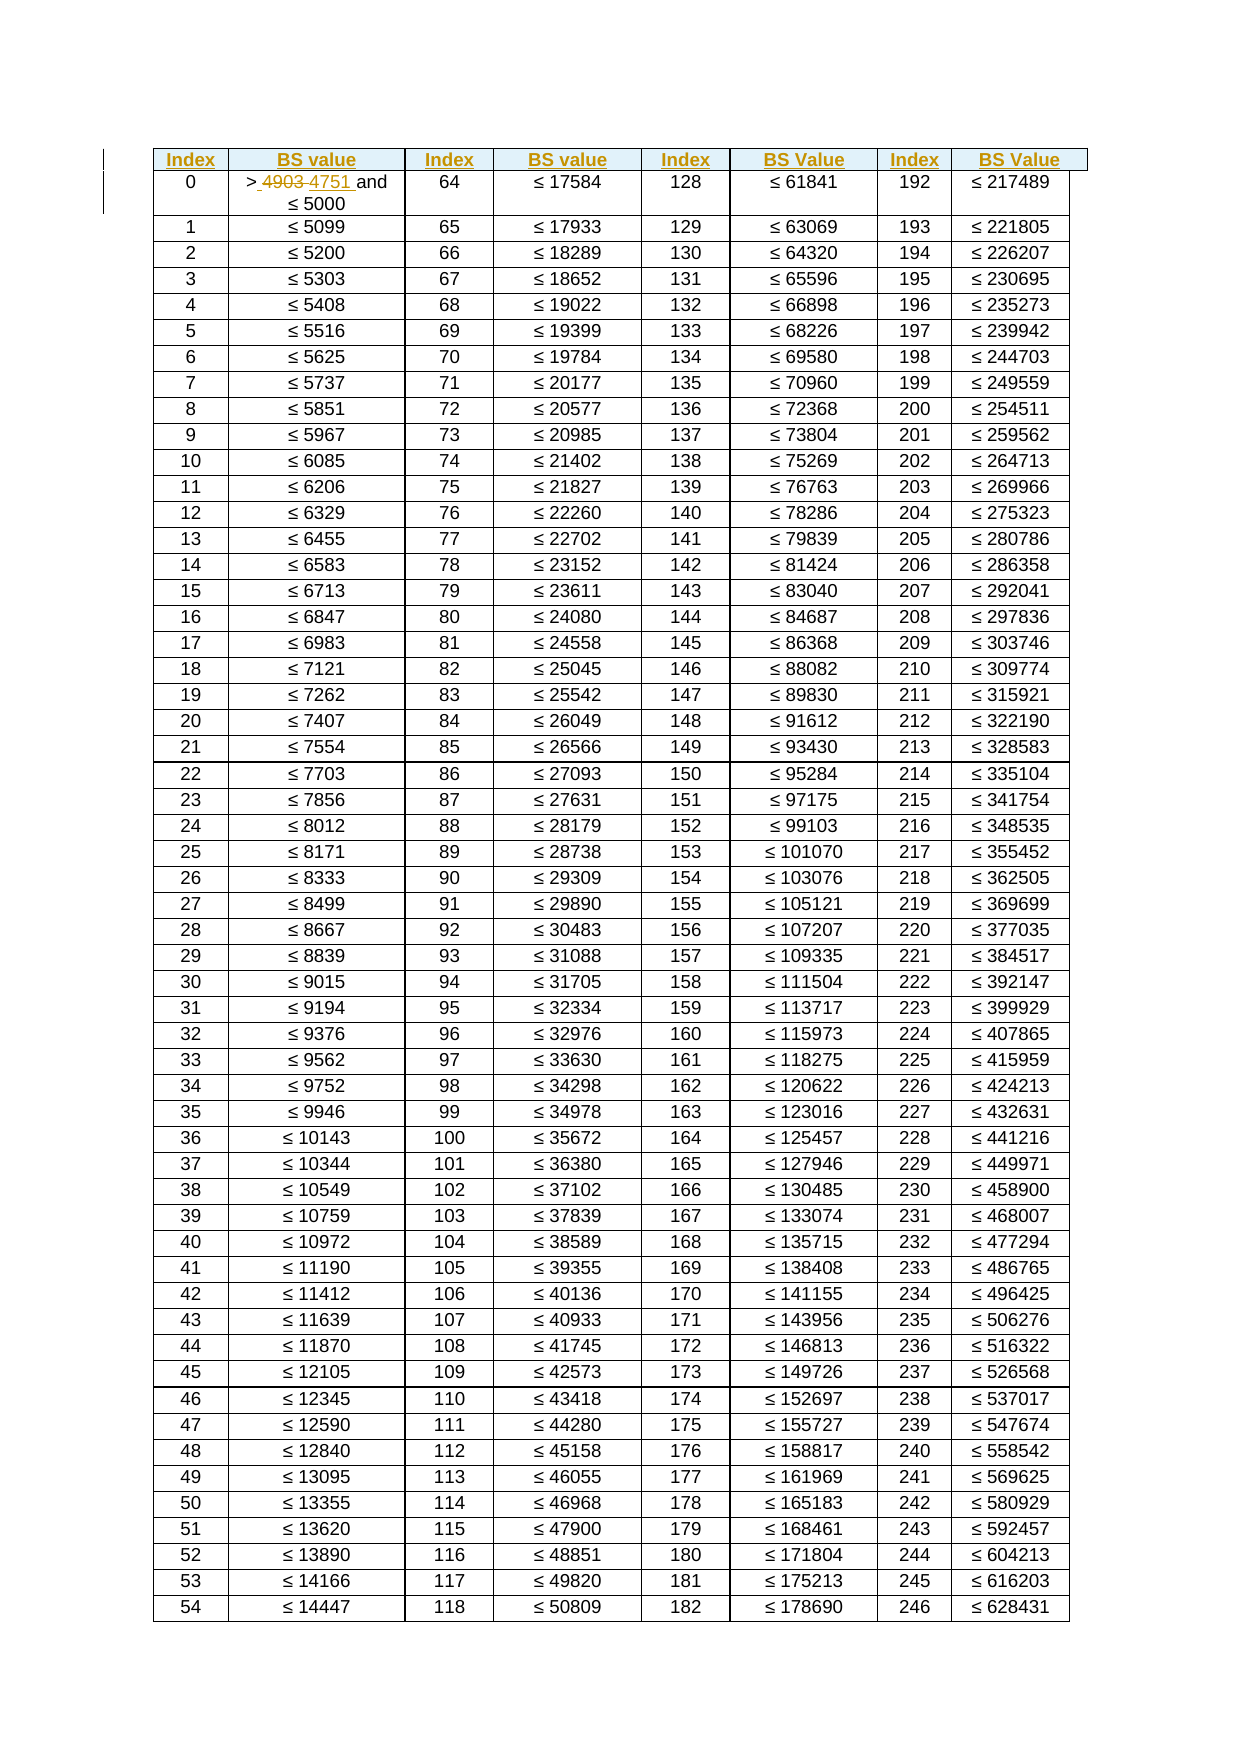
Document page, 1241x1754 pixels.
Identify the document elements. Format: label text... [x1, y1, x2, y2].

table_cell ≤ 13620 [229, 1518, 404, 1543]
table_cell ≤ 496425 [952, 1283, 1069, 1308]
table_cell ≤ 83040 [731, 580, 877, 605]
table_cell 230 [878, 1179, 951, 1204]
table_cell ≤ 244703 [952, 346, 1069, 371]
table_cell 242 [878, 1492, 951, 1517]
table_cell ≤ 28738 [494, 841, 641, 866]
table_cell ≤ 477294 [952, 1231, 1069, 1256]
table_cell ≤ 424213 [952, 1075, 1069, 1100]
table_cell 15 [154, 580, 228, 605]
table_cell 159 [642, 997, 729, 1022]
table_cell 65 [406, 216, 493, 241]
table_cell 209 [878, 632, 951, 657]
table_cell ≤ 8839 [229, 945, 404, 970]
table_cell ≤ 27631 [494, 789, 641, 813]
table_cell 195 [878, 268, 951, 293]
table_cell 198 [878, 346, 951, 371]
table_cell 138 [642, 450, 729, 475]
table_cell 29 [154, 945, 228, 970]
table_cell ≤ 68226 [731, 320, 877, 345]
table_cell ≤ 27093 [494, 763, 641, 787]
table_cell ≤ 449971 [952, 1153, 1069, 1178]
table_cell >and ≤ 5000 [229, 171, 404, 214]
table_cell ≤ 5408 [229, 294, 404, 319]
table_cell ≤ 61841 [731, 171, 877, 214]
table_cell ≤ 6455 [229, 528, 404, 553]
table_cell ≤ 46968 [494, 1492, 641, 1517]
table_cell 218 [878, 867, 951, 892]
table_cell ≤ 5200 [229, 242, 404, 267]
table_cell 90 [406, 867, 493, 892]
table_cell ≤ 604213 [952, 1544, 1069, 1569]
table_cell 110 [406, 1388, 493, 1412]
table_cell ≤ 23611 [494, 580, 641, 605]
table_cell 82 [406, 658, 493, 683]
table_cell 154 [642, 867, 729, 892]
table_cell 167 [642, 1205, 729, 1230]
table_cell ≤ 432631 [952, 1101, 1069, 1126]
table_cell 212 [878, 710, 951, 735]
table_cell ≤ 335104 [952, 763, 1069, 787]
table_cell ≤ 226207 [952, 242, 1069, 267]
table_cell ≤ 69580 [731, 346, 877, 371]
table_cell ≤ 6983 [229, 632, 404, 657]
table_cell 14 [154, 554, 228, 579]
table_cell ≤ 24558 [494, 632, 641, 657]
table_cell ≤ 125457 [731, 1127, 877, 1152]
table_cell ≤ 178690 [731, 1596, 877, 1621]
table_cell ≤ 341754 [952, 789, 1069, 813]
table_cell ≤ 5851 [229, 398, 404, 423]
table_cell ≤ 99103 [731, 815, 877, 839]
table_cell 19 [154, 684, 228, 709]
table_cell 85 [406, 736, 493, 761]
table_cell ≤ 50809 [494, 1596, 641, 1621]
table_cell ≤ 165183 [731, 1492, 877, 1517]
table_cell ≤ 93430 [731, 736, 877, 761]
table_cell 149 [642, 736, 729, 761]
table_cell 148 [642, 710, 729, 735]
table_cell 100 [406, 1127, 493, 1152]
table_cell ≤ 175213 [731, 1570, 877, 1595]
table_cell 139 [642, 476, 729, 501]
table_cell ≤ 141155 [731, 1283, 877, 1308]
table_cell 235 [878, 1309, 951, 1334]
table_cell 37 [154, 1153, 228, 1178]
table_cell 177 [642, 1466, 729, 1491]
table_cell 147 [642, 684, 729, 709]
table_cell 169 [642, 1257, 729, 1282]
table_cell ≤ 22260 [494, 502, 641, 527]
table_cell ≤ 37102 [494, 1179, 641, 1204]
table_cell 161 [642, 1049, 729, 1074]
table_cell 130 [642, 242, 729, 267]
table_cell ≤ 171804 [731, 1544, 877, 1569]
table_cell 181 [642, 1570, 729, 1595]
table_cell ≤ 103076 [731, 867, 877, 892]
table_cell 108 [406, 1335, 493, 1360]
table_cell ≤ 441216 [952, 1127, 1069, 1152]
table_cell 10 [154, 450, 228, 475]
table_cell ≤ 11870 [229, 1335, 404, 1360]
table_cell 109 [406, 1361, 493, 1386]
table_cell ≤ 46055 [494, 1466, 641, 1491]
table_cell 180 [642, 1544, 729, 1569]
table_cell 197 [878, 320, 951, 345]
table_cell 20 [154, 710, 228, 735]
table_cell ≤ 64320 [731, 242, 877, 267]
table_cell 129 [642, 216, 729, 241]
table_cell 220 [878, 919, 951, 944]
table_cell 137 [642, 424, 729, 449]
table_cell 27 [154, 893, 228, 918]
table_cell ≤ 127946 [731, 1153, 877, 1178]
table_cell ≤ 558542 [952, 1440, 1069, 1464]
table_cell ≤ 70960 [731, 372, 877, 397]
table_cell 207 [878, 580, 951, 605]
table_cell ≤ 79839 [731, 528, 877, 553]
table_cell ≤ 415959 [952, 1049, 1069, 1074]
table_cell ≤ 89830 [731, 684, 877, 709]
table_cell 225 [878, 1049, 951, 1074]
table_cell 21 [154, 736, 228, 761]
table_cell 202 [878, 450, 951, 475]
table_cell ≤ 19022 [494, 294, 641, 319]
table_cell ≤ 20177 [494, 372, 641, 397]
table_cell 18 [154, 658, 228, 683]
table_cell 233 [878, 1257, 951, 1282]
table_cell ≤ 20985 [494, 424, 641, 449]
table_cell 36 [154, 1127, 228, 1152]
table_cell 38 [154, 1179, 228, 1204]
table_cell 157 [642, 945, 729, 970]
table_cell ≤ 44280 [494, 1414, 641, 1438]
table_cell ≤ 17933 [494, 216, 641, 241]
table_cell ≤ 6085 [229, 450, 404, 475]
table_cell ≤ 41745 [494, 1335, 641, 1360]
table_cell ≤ 8667 [229, 919, 404, 944]
table_cell ≤ 6583 [229, 554, 404, 579]
table_cell ≤ 10549 [229, 1179, 404, 1204]
table_cell 84 [406, 710, 493, 735]
table_cell ≤ 14166 [229, 1570, 404, 1595]
table_cell 172 [642, 1335, 729, 1360]
table_cell 131 [642, 268, 729, 293]
table_cell 201 [878, 424, 951, 449]
table_cell 68 [406, 294, 493, 319]
table_cell ≤ 13095 [229, 1466, 404, 1491]
table_cell 114 [406, 1492, 493, 1517]
table_cell ≤ 37839 [494, 1205, 641, 1230]
table_cell ≤ 11412 [229, 1283, 404, 1308]
table_cell 31 [154, 997, 228, 1022]
table_cell ≤ 275323 [952, 502, 1069, 527]
table_cell ≤ 20577 [494, 398, 641, 423]
table_cell ≤ 8171 [229, 841, 404, 866]
table_cell ≤ 7121 [229, 658, 404, 683]
table_cell 0 [154, 171, 228, 214]
table_cell 238 [878, 1388, 951, 1412]
table_cell ≤ 25045 [494, 658, 641, 683]
table_cell 40 [154, 1231, 228, 1256]
table_cell ≤ 38589 [494, 1231, 641, 1256]
table_cell ≤ 105121 [731, 893, 877, 918]
table_cell ≤ 9562 [229, 1049, 404, 1074]
table_cell ≤ 75269 [731, 450, 877, 475]
table_cell 135 [642, 372, 729, 397]
table_cell ≤ 40933 [494, 1309, 641, 1334]
table_cell ≤ 28179 [494, 815, 641, 839]
table_cell 117 [406, 1570, 493, 1595]
table_cell 206 [878, 554, 951, 579]
table_cell ≤ 468007 [952, 1205, 1069, 1230]
table_cell ≤ 369699 [952, 893, 1069, 918]
table_cell 106 [406, 1283, 493, 1308]
table_cell 128 [642, 171, 729, 214]
table_cell 91 [406, 893, 493, 918]
table_cell 133 [642, 320, 729, 345]
table_cell ≤ 133074 [731, 1205, 877, 1230]
table_cell 229 [878, 1153, 951, 1178]
table_cell 16 [154, 606, 228, 631]
table_cell 223 [878, 997, 951, 1022]
table_cell 173 [642, 1361, 729, 1386]
table_cell 237 [878, 1361, 951, 1386]
table_cell ≤ 149726 [731, 1361, 877, 1386]
table_cell ≤ 5737 [229, 372, 404, 397]
table_cell 115 [406, 1518, 493, 1543]
table_cell 51 [154, 1518, 228, 1543]
table_cell ≤ 235273 [952, 294, 1069, 319]
table_cell 205 [878, 528, 951, 553]
table_cell ≤ 297836 [952, 606, 1069, 631]
table_cell 239 [878, 1414, 951, 1438]
table_cell ≤ 146813 [731, 1335, 877, 1360]
table_cell 228 [878, 1127, 951, 1152]
table_cell 97 [406, 1049, 493, 1074]
table_cell ≤ 155727 [731, 1414, 877, 1438]
table_cell 236 [878, 1335, 951, 1360]
table_cell ≤ 315921 [952, 684, 1069, 709]
table_cell ≤ 111504 [731, 971, 877, 996]
table_cell ≤ 152697 [731, 1388, 877, 1412]
table_cell ≤ 7262 [229, 684, 404, 709]
table_cell ≤ 91612 [731, 710, 877, 735]
table_cell 160 [642, 1023, 729, 1048]
table_cell 118 [406, 1596, 493, 1621]
table_cell 99 [406, 1101, 493, 1126]
table_cell ≤ 18289 [494, 242, 641, 267]
table_cell ≤ 81424 [731, 554, 877, 579]
table_cell 243 [878, 1518, 951, 1543]
table_cell 211 [878, 684, 951, 709]
table_cell ≤ 239942 [952, 320, 1069, 345]
table_cell ≤ 168461 [731, 1518, 877, 1543]
table_cell ≤ 399929 [952, 997, 1069, 1022]
table_cell ≤ 322190 [952, 710, 1069, 735]
table_cell ≤ 42573 [494, 1361, 641, 1386]
table_cell ≤ 628431 [952, 1596, 1069, 1621]
table_cell 146 [642, 658, 729, 683]
table_cell 217 [878, 841, 951, 866]
table_cell ≤ 17584 [494, 171, 641, 214]
table_cell ≤ 118275 [731, 1049, 877, 1074]
table_cell 143 [642, 580, 729, 605]
table_cell ≤ 249559 [952, 372, 1069, 397]
table_cell ≤ 6206 [229, 476, 404, 501]
table_cell ≤ 33630 [494, 1049, 641, 1074]
table_cell ≤ 12105 [229, 1361, 404, 1386]
table_cell ≤ 123016 [731, 1101, 877, 1126]
table_cell 96 [406, 1023, 493, 1048]
table_cell ≤ 7407 [229, 710, 404, 735]
table_cell 132 [642, 294, 729, 319]
table_cell ≤ 73804 [731, 424, 877, 449]
table_cell ≤ 97175 [731, 789, 877, 813]
table_cell ≤ 120622 [731, 1075, 877, 1100]
table_cell 35 [154, 1101, 228, 1126]
table_cell ≤ 7703 [229, 763, 404, 787]
table_cell 219 [878, 893, 951, 918]
table_cell 224 [878, 1023, 951, 1048]
table_cell 216 [878, 815, 951, 839]
table_cell 162 [642, 1075, 729, 1100]
table_cell 193 [878, 216, 951, 241]
table_cell ≤ 19784 [494, 346, 641, 371]
table_cell ≤ 377035 [952, 919, 1069, 944]
table_cell ≤ 10344 [229, 1153, 404, 1178]
table_cell ≤ 8333 [229, 867, 404, 892]
table_cell 144 [642, 606, 729, 631]
table_cell 33 [154, 1049, 228, 1074]
table_cell ≤ 88082 [731, 658, 877, 683]
table_cell ≤ 309774 [952, 658, 1069, 683]
table_cell 76 [406, 502, 493, 527]
table_cell ≤ 78286 [731, 502, 877, 527]
table_cell ≤ 10759 [229, 1205, 404, 1230]
table_cell 4 [154, 294, 228, 319]
table_cell 246 [878, 1596, 951, 1621]
table_cell 26 [154, 867, 228, 892]
table_cell ≤ 29890 [494, 893, 641, 918]
table_cell ≤ 24080 [494, 606, 641, 631]
table_cell ≤ 303746 [952, 632, 1069, 657]
table_cell 34 [154, 1075, 228, 1100]
table_cell 113 [406, 1466, 493, 1491]
table_cell 92 [406, 919, 493, 944]
table_cell ≤ 280786 [952, 528, 1069, 553]
table_cell 80 [406, 606, 493, 631]
table_cell ≤ 569625 [952, 1466, 1069, 1491]
table_cell 105 [406, 1257, 493, 1282]
table_cell ≤ 135715 [731, 1231, 877, 1256]
table_cell 73 [406, 424, 493, 449]
table_cell 24 [154, 815, 228, 839]
table_cell 165 [642, 1153, 729, 1178]
table_cell ≤ 18652 [494, 268, 641, 293]
table_cell 210 [878, 658, 951, 683]
table_cell 174 [642, 1388, 729, 1412]
table_cell 215 [878, 789, 951, 813]
table_cell ≤ 292041 [952, 580, 1069, 605]
table_cell 179 [642, 1518, 729, 1543]
table_cell ≤ 101070 [731, 841, 877, 866]
table_cell ≤ 32976 [494, 1023, 641, 1048]
table_cell 83 [406, 684, 493, 709]
table_cell 42 [154, 1283, 228, 1308]
table_cell 50 [154, 1492, 228, 1517]
table_cell ≤ 45158 [494, 1440, 641, 1464]
table_cell ≤ 6713 [229, 580, 404, 605]
table_cell 153 [642, 841, 729, 866]
table_cell 6 [154, 346, 228, 371]
table_cell 52 [154, 1544, 228, 1569]
table_cell ≤ 230695 [952, 268, 1069, 293]
table_cell 5 [154, 320, 228, 345]
table_cell ≤ 34978 [494, 1101, 641, 1126]
table_cell ≤ 39355 [494, 1257, 641, 1282]
table_cell ≤ 19399 [494, 320, 641, 345]
table_cell 182 [642, 1596, 729, 1621]
table_cell ≤ 138408 [731, 1257, 877, 1282]
table_cell 231 [878, 1205, 951, 1230]
table_cell ≤ 11190 [229, 1257, 404, 1282]
table_cell 142 [642, 554, 729, 579]
table_cell 98 [406, 1075, 493, 1100]
table_cell 164 [642, 1127, 729, 1152]
table_cell 13 [154, 528, 228, 553]
table_cell ≤ 36380 [494, 1153, 641, 1178]
table_cell 87 [406, 789, 493, 813]
table_cell 78 [406, 554, 493, 579]
table_cell ≤ 486765 [952, 1257, 1069, 1282]
table_cell 69 [406, 320, 493, 345]
table_cell 77 [406, 528, 493, 553]
table_cell 150 [642, 763, 729, 787]
table_cell ≤ 458900 [952, 1179, 1069, 1204]
table_cell ≤ 95284 [731, 763, 877, 787]
table_cell ≤ 25542 [494, 684, 641, 709]
table_cell ≤ 286358 [952, 554, 1069, 579]
table_cell ≤ 10143 [229, 1127, 404, 1152]
table_cell ≤ 158817 [731, 1440, 877, 1464]
table_cell 28 [154, 919, 228, 944]
table_cell 158 [642, 971, 729, 996]
table_cell 25 [154, 841, 228, 866]
table_cell 213 [878, 736, 951, 761]
table_cell 232 [878, 1231, 951, 1256]
table_cell ≤ 107207 [731, 919, 877, 944]
table_cell 12 [154, 502, 228, 527]
table_cell 175 [642, 1414, 729, 1438]
table_cell ≤ 23152 [494, 554, 641, 579]
table_cell 79 [406, 580, 493, 605]
table_cell ≤ 580929 [952, 1492, 1069, 1517]
table_cell 234 [878, 1283, 951, 1308]
table_cell 168 [642, 1231, 729, 1256]
table_cell 74 [406, 450, 493, 475]
table_cell ≤ 254511 [952, 398, 1069, 423]
table_cell ≤ 537017 [952, 1388, 1069, 1412]
table_cell ≤ 21827 [494, 476, 641, 501]
table_cell ≤ 13890 [229, 1544, 404, 1569]
table_cell ≤ 217489 [952, 171, 1069, 214]
table_cell ≤ 5099 [229, 216, 404, 241]
table_cell ≤ 11639 [229, 1309, 404, 1334]
table_cell 89 [406, 841, 493, 866]
table_cell 8 [154, 398, 228, 423]
table_cell ≤ 10972 [229, 1231, 404, 1256]
table_cell 45 [154, 1361, 228, 1386]
table_cell 101 [406, 1153, 493, 1178]
table_cell 178 [642, 1492, 729, 1517]
table_cell ≤ 355452 [952, 841, 1069, 866]
table_cell ≤ 31705 [494, 971, 641, 996]
table_cell 112 [406, 1440, 493, 1464]
table_cell ≤ 12590 [229, 1414, 404, 1438]
table_cell 17 [154, 632, 228, 657]
table_cell ≤ 26566 [494, 736, 641, 761]
table_cell 204 [878, 502, 951, 527]
table_cell ≤ 5625 [229, 346, 404, 371]
table_cell ≤ 34298 [494, 1075, 641, 1100]
table_cell 244 [878, 1544, 951, 1569]
table_cell 22 [154, 763, 228, 787]
table_cell ≤ 407865 [952, 1023, 1069, 1048]
table_cell ≤ 8499 [229, 893, 404, 918]
table_cell ≤ 7856 [229, 789, 404, 813]
table_cell 54 [154, 1596, 228, 1621]
table_cell 71 [406, 372, 493, 397]
table_cell 155 [642, 893, 729, 918]
table_cell ≤ 161969 [731, 1466, 877, 1491]
table_cell 116 [406, 1544, 493, 1569]
table_cell ≤ 21402 [494, 450, 641, 475]
table_cell 170 [642, 1283, 729, 1308]
table_cell 171 [642, 1309, 729, 1334]
table_cell 2 [154, 242, 228, 267]
table_cell 72 [406, 398, 493, 423]
table_cell 64 [406, 171, 493, 214]
table_cell ≤ 30483 [494, 919, 641, 944]
table_cell ≤ 526568 [952, 1361, 1069, 1386]
table_cell 103 [406, 1205, 493, 1230]
table_cell 226 [878, 1075, 951, 1100]
table_cell ≤ 9946 [229, 1101, 404, 1126]
table_cell 221 [878, 945, 951, 970]
table_cell ≤ 43418 [494, 1388, 641, 1412]
table_cell ≤ 32334 [494, 997, 641, 1022]
table_cell 203 [878, 476, 951, 501]
table_cell 30 [154, 971, 228, 996]
table_cell ≤ 616203 [952, 1570, 1069, 1595]
table_cell ≤ 9752 [229, 1075, 404, 1100]
table_cell ≤ 14447 [229, 1596, 404, 1621]
table_cell ≤ 40136 [494, 1283, 641, 1308]
table_cell 241 [878, 1466, 951, 1491]
table_cell 192 [878, 171, 951, 214]
table_cell 48 [154, 1440, 228, 1464]
table_cell ≤ 362505 [952, 867, 1069, 892]
table_cell 75 [406, 476, 493, 501]
table_cell ≤ 506276 [952, 1309, 1069, 1334]
table_cell ≤ 264713 [952, 450, 1069, 475]
table_cell 47 [154, 1414, 228, 1438]
table_cell 9 [154, 424, 228, 449]
table_cell ≤ 392147 [952, 971, 1069, 996]
table_cell ≤ 9376 [229, 1023, 404, 1048]
table_cell 111 [406, 1414, 493, 1438]
table_cell ≤ 31088 [494, 945, 641, 970]
table_cell 32 [154, 1023, 228, 1048]
table_cell 208 [878, 606, 951, 631]
table_cell 134 [642, 346, 729, 371]
table_cell 23 [154, 789, 228, 813]
table_cell 67 [406, 268, 493, 293]
table_cell ≤ 22702 [494, 528, 641, 553]
table_cell 163 [642, 1101, 729, 1126]
table_cell 43 [154, 1309, 228, 1334]
table_cell 66 [406, 242, 493, 267]
table_cell ≤ 63069 [731, 216, 877, 241]
table_cell ≤ 47900 [494, 1518, 641, 1543]
table_cell 141 [642, 528, 729, 553]
table_cell 86 [406, 763, 493, 787]
table_cell 199 [878, 372, 951, 397]
table_cell 194 [878, 242, 951, 267]
table_cell 88 [406, 815, 493, 839]
table_cell 245 [878, 1570, 951, 1595]
table_cell ≤ 516322 [952, 1335, 1069, 1360]
table_cell ≤ 72368 [731, 398, 877, 423]
table_cell ≤ 592457 [952, 1518, 1069, 1543]
table_cell ≤ 76763 [731, 476, 877, 501]
table_cell 53 [154, 1570, 228, 1595]
table_cell 93 [406, 945, 493, 970]
table_cell ≤ 9015 [229, 971, 404, 996]
table_cell ≤ 26049 [494, 710, 641, 735]
table_cell ≤ 259562 [952, 424, 1069, 449]
table_cell ≤ 7554 [229, 736, 404, 761]
table_cell ≤ 84687 [731, 606, 877, 631]
table_cell 200 [878, 398, 951, 423]
table_cell ≤ 547674 [952, 1414, 1069, 1438]
table_cell ≤ 65596 [731, 268, 877, 293]
table_cell 3 [154, 268, 228, 293]
table_cell ≤ 86368 [731, 632, 877, 657]
table_cell ≤ 5967 [229, 424, 404, 449]
table_cell ≤ 5516 [229, 320, 404, 345]
table_cell ≤ 130485 [731, 1179, 877, 1204]
table_cell 145 [642, 632, 729, 657]
table_cell ≤ 6847 [229, 606, 404, 631]
table_cell 176 [642, 1440, 729, 1464]
table_cell 94 [406, 971, 493, 996]
table_cell ≤ 13355 [229, 1492, 404, 1517]
table_cell 70 [406, 346, 493, 371]
table_cell 11 [154, 476, 228, 501]
table_cell 102 [406, 1179, 493, 1204]
table_cell ≤ 48851 [494, 1544, 641, 1569]
table_cell 227 [878, 1101, 951, 1126]
table_cell 151 [642, 789, 729, 813]
table_cell ≤ 221805 [952, 216, 1069, 241]
table_cell ≤ 143956 [731, 1309, 877, 1334]
table_cell 240 [878, 1440, 951, 1464]
table_cell 222 [878, 971, 951, 996]
table_cell 46 [154, 1388, 228, 1412]
table_cell ≤ 109335 [731, 945, 877, 970]
table_cell ≤ 348535 [952, 815, 1069, 839]
table_cell 41 [154, 1257, 228, 1282]
table_cell ≤ 384517 [952, 945, 1069, 970]
table_cell 152 [642, 815, 729, 839]
table_cell ≤ 12345 [229, 1388, 404, 1412]
table_cell 214 [878, 763, 951, 787]
table_cell ≤ 113717 [731, 997, 877, 1022]
table_cell 196 [878, 294, 951, 319]
table_cell 140 [642, 502, 729, 527]
table_cell 95 [406, 997, 493, 1022]
table_cell 104 [406, 1231, 493, 1256]
table_cell 136 [642, 398, 729, 423]
table_cell 44 [154, 1335, 228, 1360]
table_cell ≤ 6329 [229, 502, 404, 527]
table_cell 81 [406, 632, 493, 657]
table_cell 1 [154, 216, 228, 241]
table_cell ≤ 29309 [494, 867, 641, 892]
table_cell ≤ 49820 [494, 1570, 641, 1595]
table_cell 49 [154, 1466, 228, 1491]
table_cell 7 [154, 372, 228, 397]
table_cell ≤ 328583 [952, 736, 1069, 761]
table_cell 107 [406, 1309, 493, 1334]
table_cell 39 [154, 1205, 228, 1230]
table_cell ≤ 269966 [952, 476, 1069, 501]
table_cell ≤ 115973 [731, 1023, 877, 1048]
table_cell 156 [642, 919, 729, 944]
table_cell ≤ 9194 [229, 997, 404, 1022]
table_cell ≤ 12840 [229, 1440, 404, 1464]
table_cell ≤ 5303 [229, 268, 404, 293]
table_cell ≤ 66898 [731, 294, 877, 319]
table_cell ≤ 8012 [229, 815, 404, 839]
table_cell ≤ 35672 [494, 1127, 641, 1152]
table_cell 166 [642, 1179, 729, 1204]
